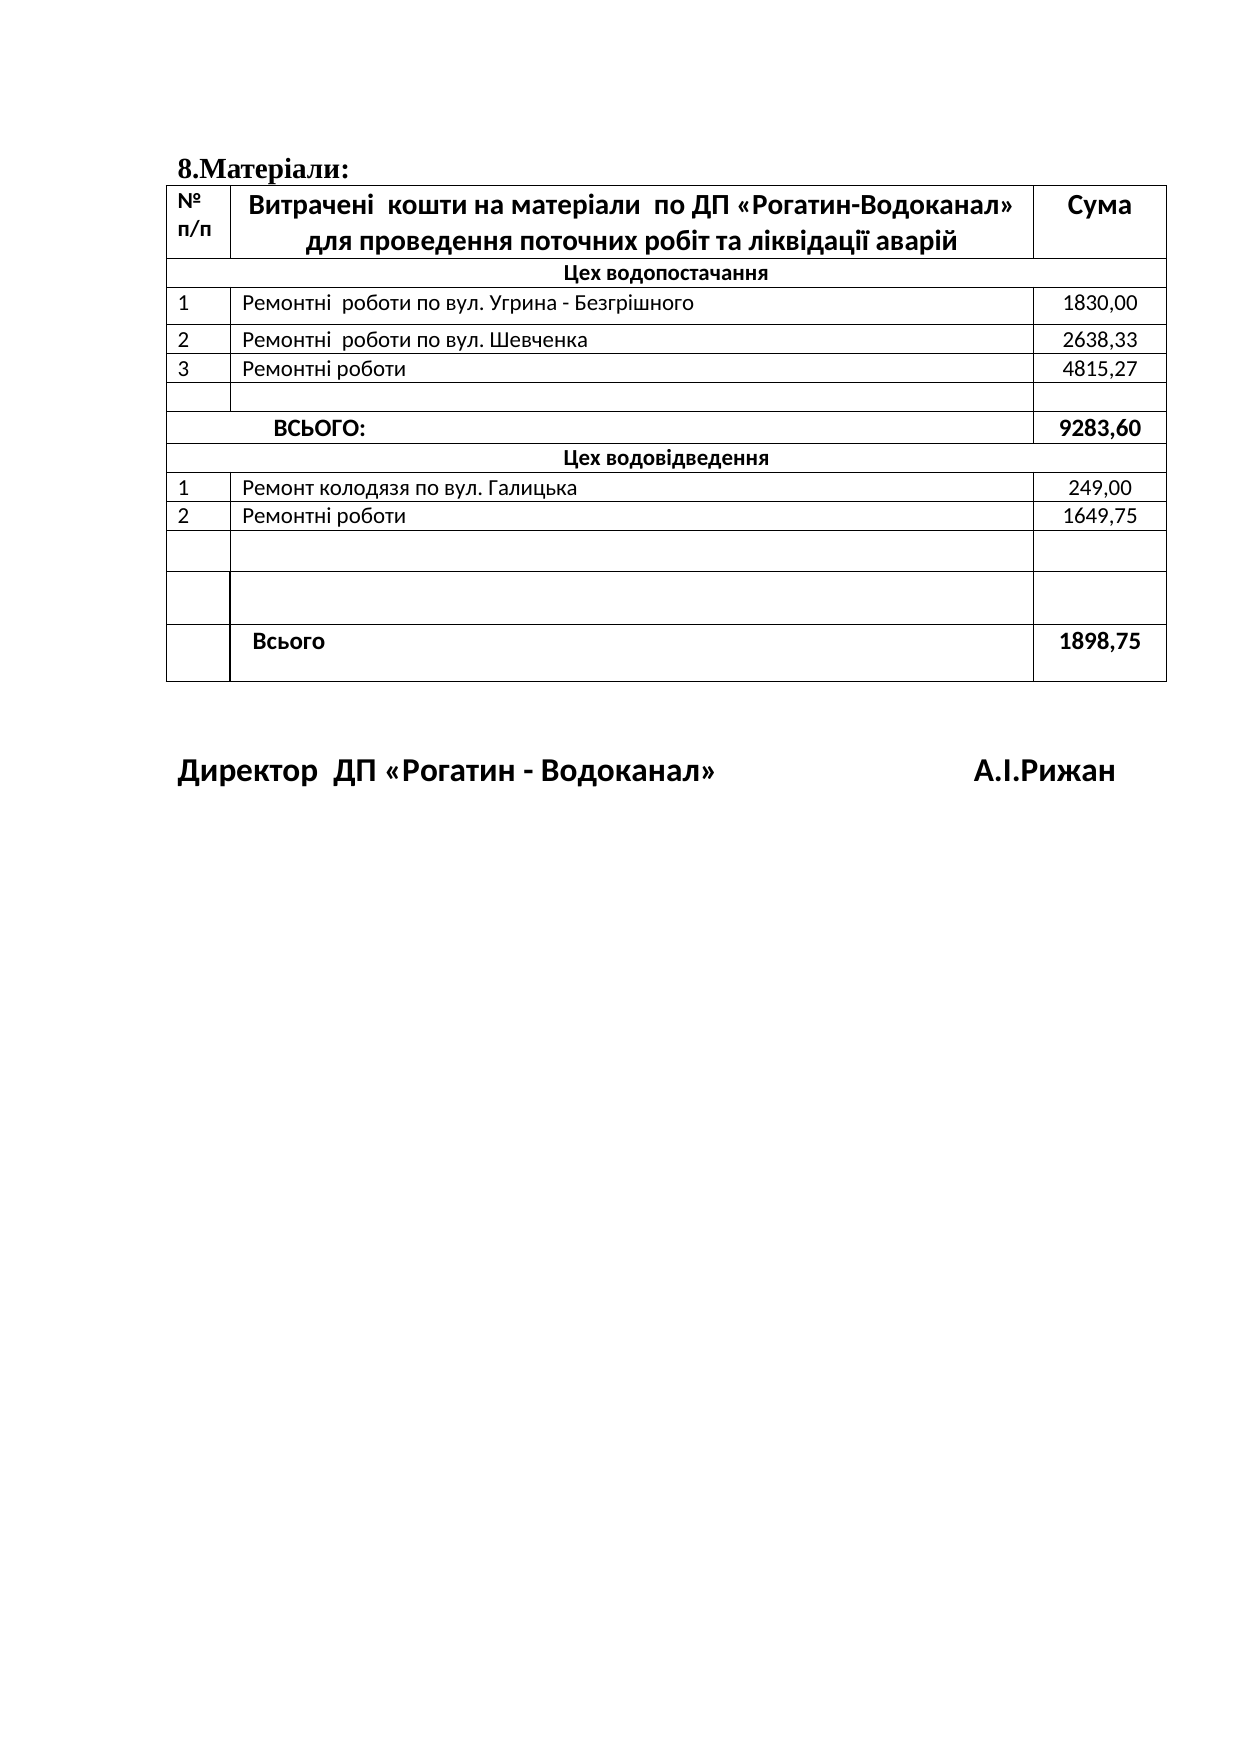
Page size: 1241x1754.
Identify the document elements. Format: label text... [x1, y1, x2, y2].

table_cell Ремонтні роботи [231, 502, 1033, 530]
table_cell [1034, 383, 1166, 411]
table_cell Всього [231, 625, 1033, 681]
table_cell 2638,33 [1034, 325, 1166, 353]
table_cell [1034, 572, 1166, 624]
table_cell Цех водопостачання [167, 259, 1166, 287]
table_cell [167, 383, 230, 411]
table_cell Ремонтні роботи [231, 354, 1033, 382]
table_cell Ремонт колодязя по вул. Галицька [231, 473, 1033, 501]
table_cell 2 [167, 325, 230, 353]
table_cell ВСЬОГО: [167, 412, 1033, 442]
table_cell 1649,75 [1034, 502, 1166, 530]
text Директор ДП «Рогатин - Водоканал» А.І.Рижан [177, 749, 1152, 790]
table_cell 249,00 [1034, 473, 1166, 501]
table_cell 1 [167, 288, 230, 324]
table_cell [1034, 531, 1166, 571]
table_header № п/п [167, 186, 230, 257]
table_cell [167, 625, 229, 681]
table_cell 1898,75 [1034, 625, 1166, 681]
table_cell [167, 531, 230, 571]
table_cell [231, 572, 1033, 624]
table_cell Ремонтні роботи по вул. Угрина - Безгрішного [231, 288, 1033, 324]
table_header Витрачені кошти на матеріали по ДП «Рогатин-Водоканал» для проведення поточних робіт та ліквідації аварій [231, 186, 1033, 257]
table_cell 1 [167, 473, 230, 501]
table_cell 1830,00 [1034, 288, 1166, 324]
table_cell [231, 383, 1033, 411]
table_cell Ремонтні роботи по вул. Шевченка [231, 325, 1033, 353]
table_cell 4815,27 [1034, 354, 1166, 382]
text 8.Матеріали: [177, 152, 1152, 185]
table_cell 3 [167, 354, 230, 382]
table_cell 2 [167, 502, 230, 530]
table_header Сума [1034, 186, 1166, 257]
table_cell [231, 531, 1033, 571]
table_cell 9283,60 [1034, 412, 1166, 442]
table_cell Цех водовідведення [167, 444, 1166, 472]
table_cell [167, 572, 229, 624]
